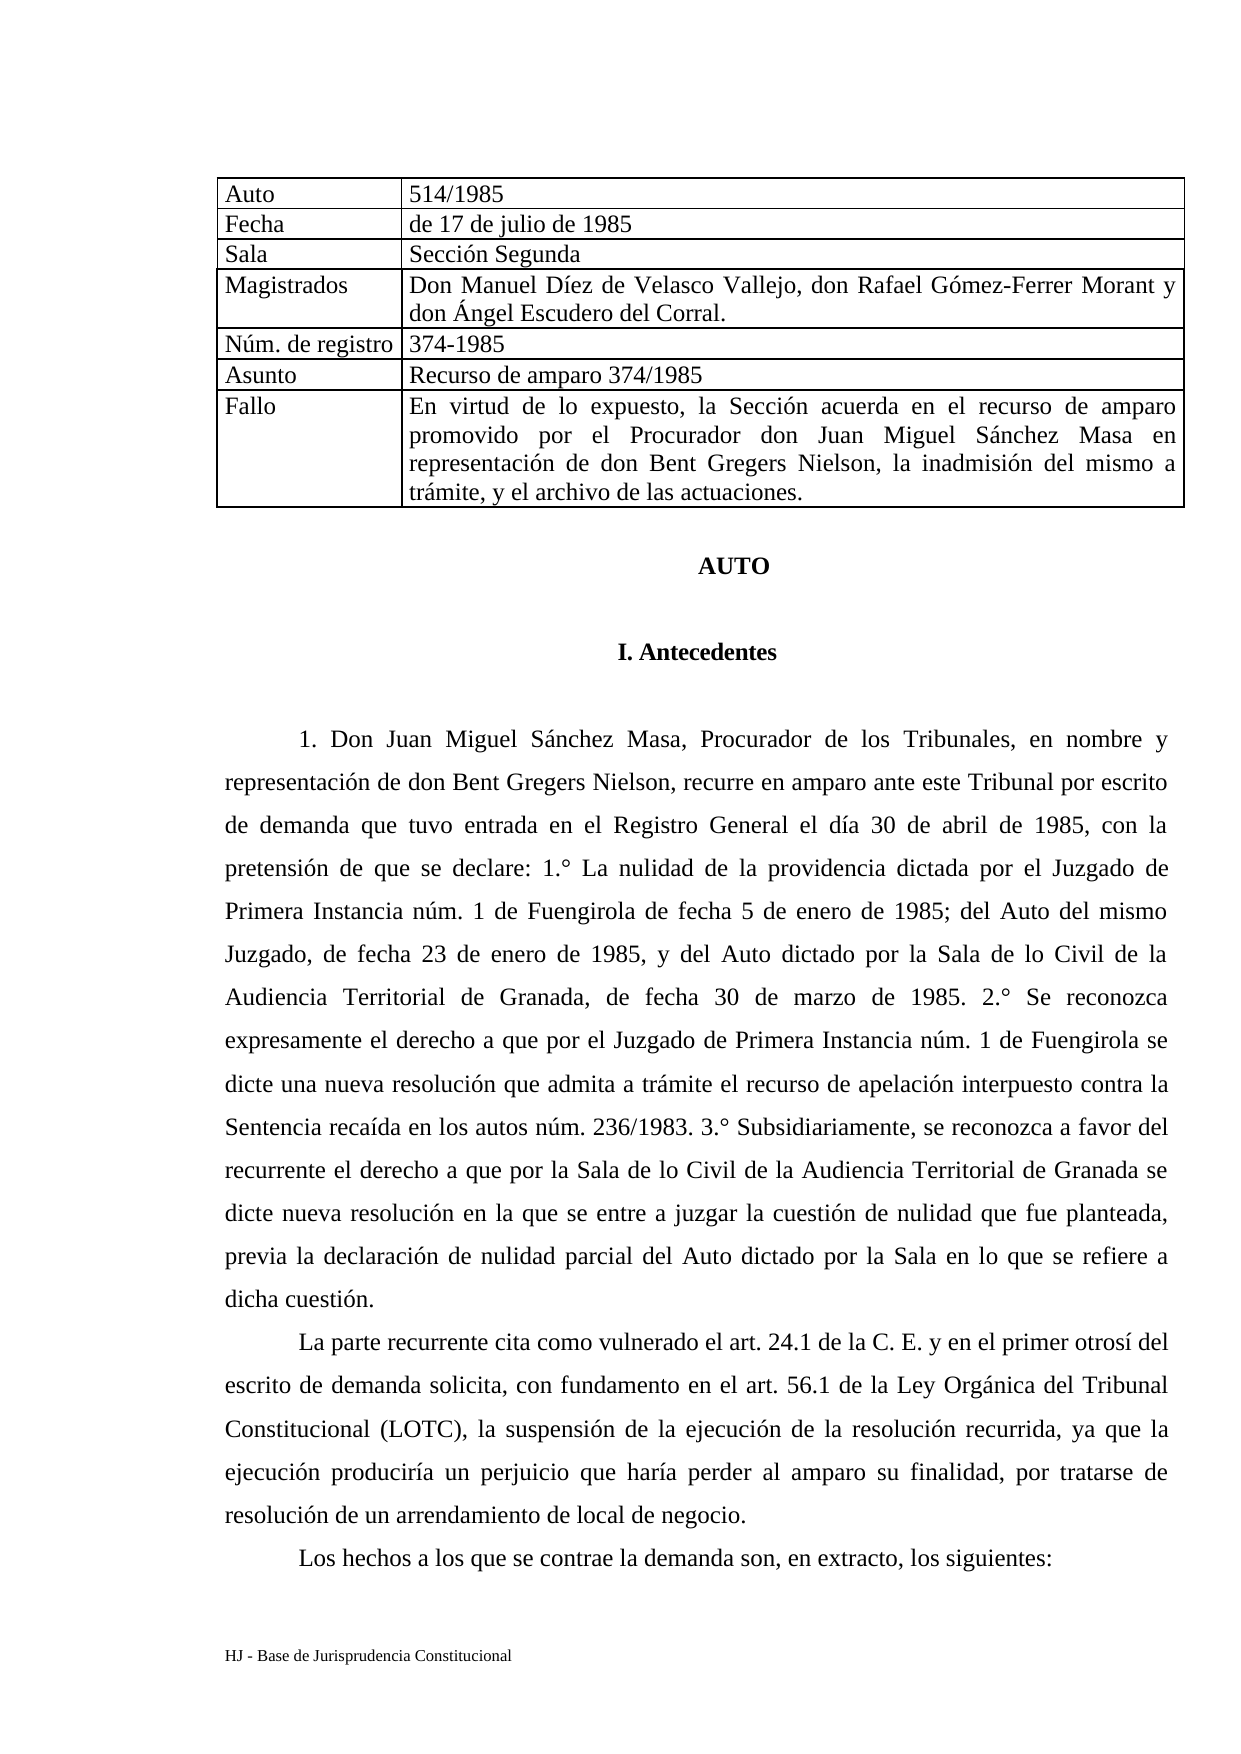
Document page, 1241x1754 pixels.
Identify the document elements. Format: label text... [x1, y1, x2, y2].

text Los hechos a los que se contrae la demanda son, en extracto, los siguientes: [224, 1543, 1169, 1572]
table_cell Fecha [218, 209, 401, 238]
table_cell Núm. de registro [218, 329, 401, 358]
table_cell Sección Segunda [402, 240, 1184, 268]
table_cell Asunto [218, 360, 401, 389]
table_cell de 17 de julio de 1985 [402, 209, 1184, 238]
table_cell Fallo [218, 391, 401, 506]
table_cell Recurso de amparo 374/1985 [403, 360, 1183, 389]
table_cell Sala [218, 240, 401, 268]
text I. Antecedentes [224, 637, 1169, 666]
table_cell Don Manuel Díez de Velasco Vallejo, don Rafael Gómez-Ferrer Morant y don Ángel Escudero del Corral. [403, 270, 1183, 327]
table_header Auto [218, 179, 401, 207]
table_header 514/1985 [402, 179, 1184, 207]
table_cell En virtud de lo expuesto, la Sección acuerda en el recurso de amparo promovido por el Procurador don Juan Miguel Sánchez Masa en representación de don Bent Gregers Nielson, la inadmisión del mismo a trámite, y el archivo de las actuaciones. [403, 391, 1183, 506]
text 1. Don Juan Miguel Sánchez Masa, Procurador de los Tribunales, en nombre y representación de don Bent Gregers Nielson, recurre en amparo ante este Tribunal por escrito de demanda que tuvo entrada en el Registro General el día 30 de abril de 1985, con la pretensión de que se declare: 1.° La nulidad de la providencia dictada por el Juzgado de Primera Instancia núm. 1 de Fuengirola de fecha 5 de enero de 1985; del Auto del mismo Juzgado, de fecha 23 de enero de 1985, y del Auto dictado por la Sala de lo Civil de la Audiencia Territorial de Granada, de fecha 30 de marzo de 1985. 2.° Se reconozca expresamente el derecho a que por el Juzgado de Primera Instancia núm. 1 de Fuengirola se dicte una nueva resolución que admita a trámite el recurso de apelación interpuesto contra la Sentencia recaída en los autos núm. 236/1983. 3.° Subsidiariamente, se reconozca a favor del recurrente el derecho a que por la Sala de lo Civil de la Audiencia Territorial de Granada se dicte nueva resolución en la que se entre a juzgar la cuestión de nulidad que fue planteada, previa la declaración de nulidad parcial del Auto dictado por la Sala en lo que se refiere a dicha cuestión. [224, 724, 1169, 1313]
text La parte recurrente cita como vulnerado el art. 24.1 de la C. E. y en el primer otrosí del escrito de demanda solicita, con fundamento en el art. 56.1 de la Ley Orgánica del Tribunal Constitucional (LOTC), la suspensión de la ejecución de la resolución recurrida, ya que la ejecución produciría un perjuicio que haría perder al amparo su finalidad, por tratarse de resolución de un arrendamiento de local de negocio. [224, 1327, 1169, 1529]
table_cell 374-1985 [403, 329, 1183, 358]
text AUTO [224, 551, 1169, 580]
table_cell Magistrados [218, 270, 401, 327]
